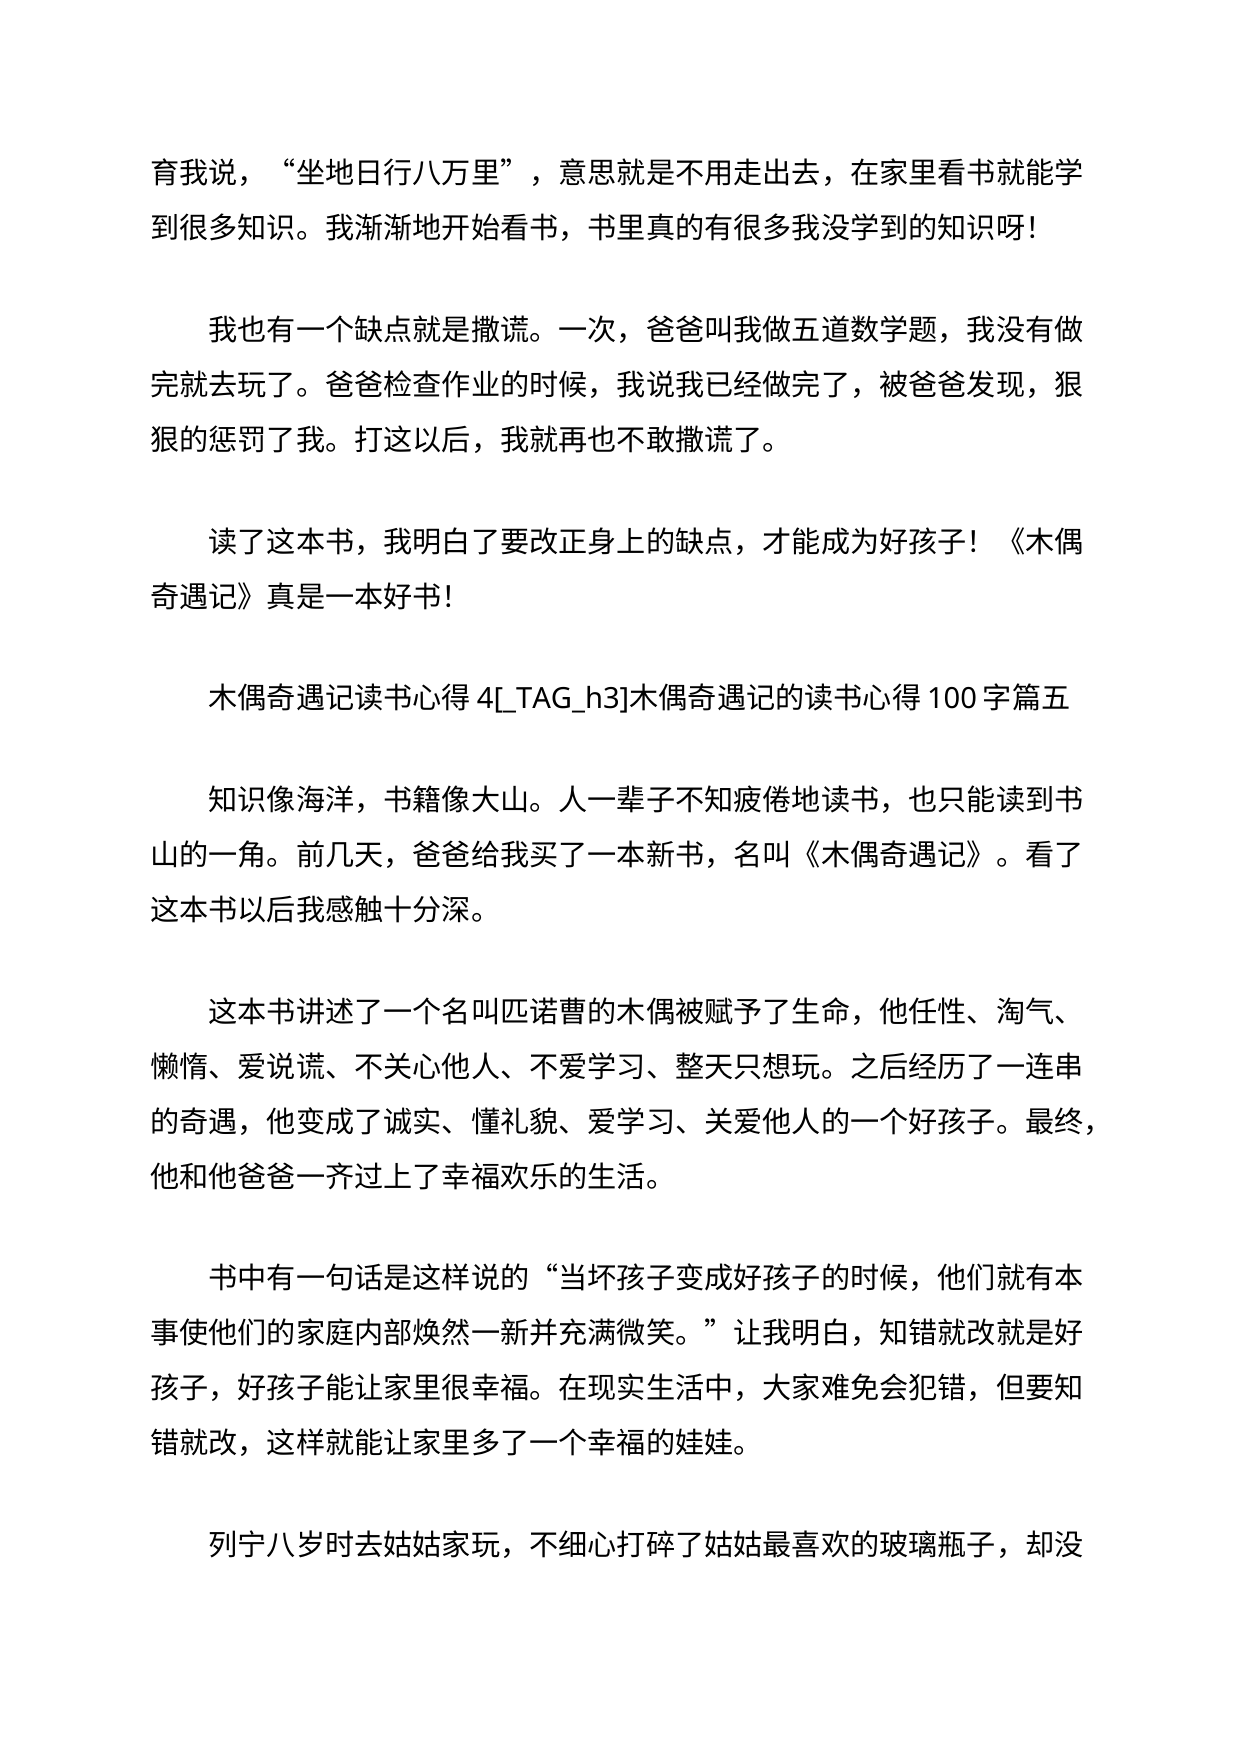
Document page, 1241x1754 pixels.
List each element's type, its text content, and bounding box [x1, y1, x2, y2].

text 知识像海洋，书籍像大山。人一辈子不知疲倦地读书，也只能读到书山的一角。前几天，爸爸给我买了一本新书，名叫《木偶奇遇记》。看了这本书以后我感触十分深。 [150, 777, 1090, 929]
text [150, 1521, 1090, 1564]
text 这本书讲述了一个名叫匹诺曹的木偶被赋予了生命，他任性、淘气、懒惰、爱说谎、不关心他人、不爱学习、整天只想玩。之后经历了一连串的奇遇，他变成了诚实、懂礼貌、爱学习、关爱他人的一个好孩子。最终，他和他爸爸一齐过上了幸福欢乐的生活。 [150, 988, 1090, 1195]
text 读了这本书，我明白了要改正身上的缺点，才能成为好孩子！《木偶奇遇记》真是一本好书！ [150, 518, 1090, 615]
text 我也有一个缺点就是撒谎。一次，爸爸叫我做五道数学题，我没有做完就去玩了。爸爸检查作业的时候，我说我已经做完了，被爸爸发现，狠狠的惩罚了我。打这以后，我就再也不敢撒谎了。 [150, 307, 1090, 459]
text 木偶奇遇记读书心得4[_TAG_h3]木偶奇遇记的读书心得100字篇五 [150, 675, 1090, 717]
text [150, 150, 1090, 247]
text 书中有一句话是这样说的“当坏孩子变成好孩子的时候，他们就有本事使他们的家庭内部焕然一新并充满微笑。”让我明白，知错就改就是好孩子，好孩子能让家里很幸福。在现实生活中，大家难免会犯错，但要知错就改，这样就能让家里多了一个幸福的娃娃。 [150, 1255, 1090, 1462]
